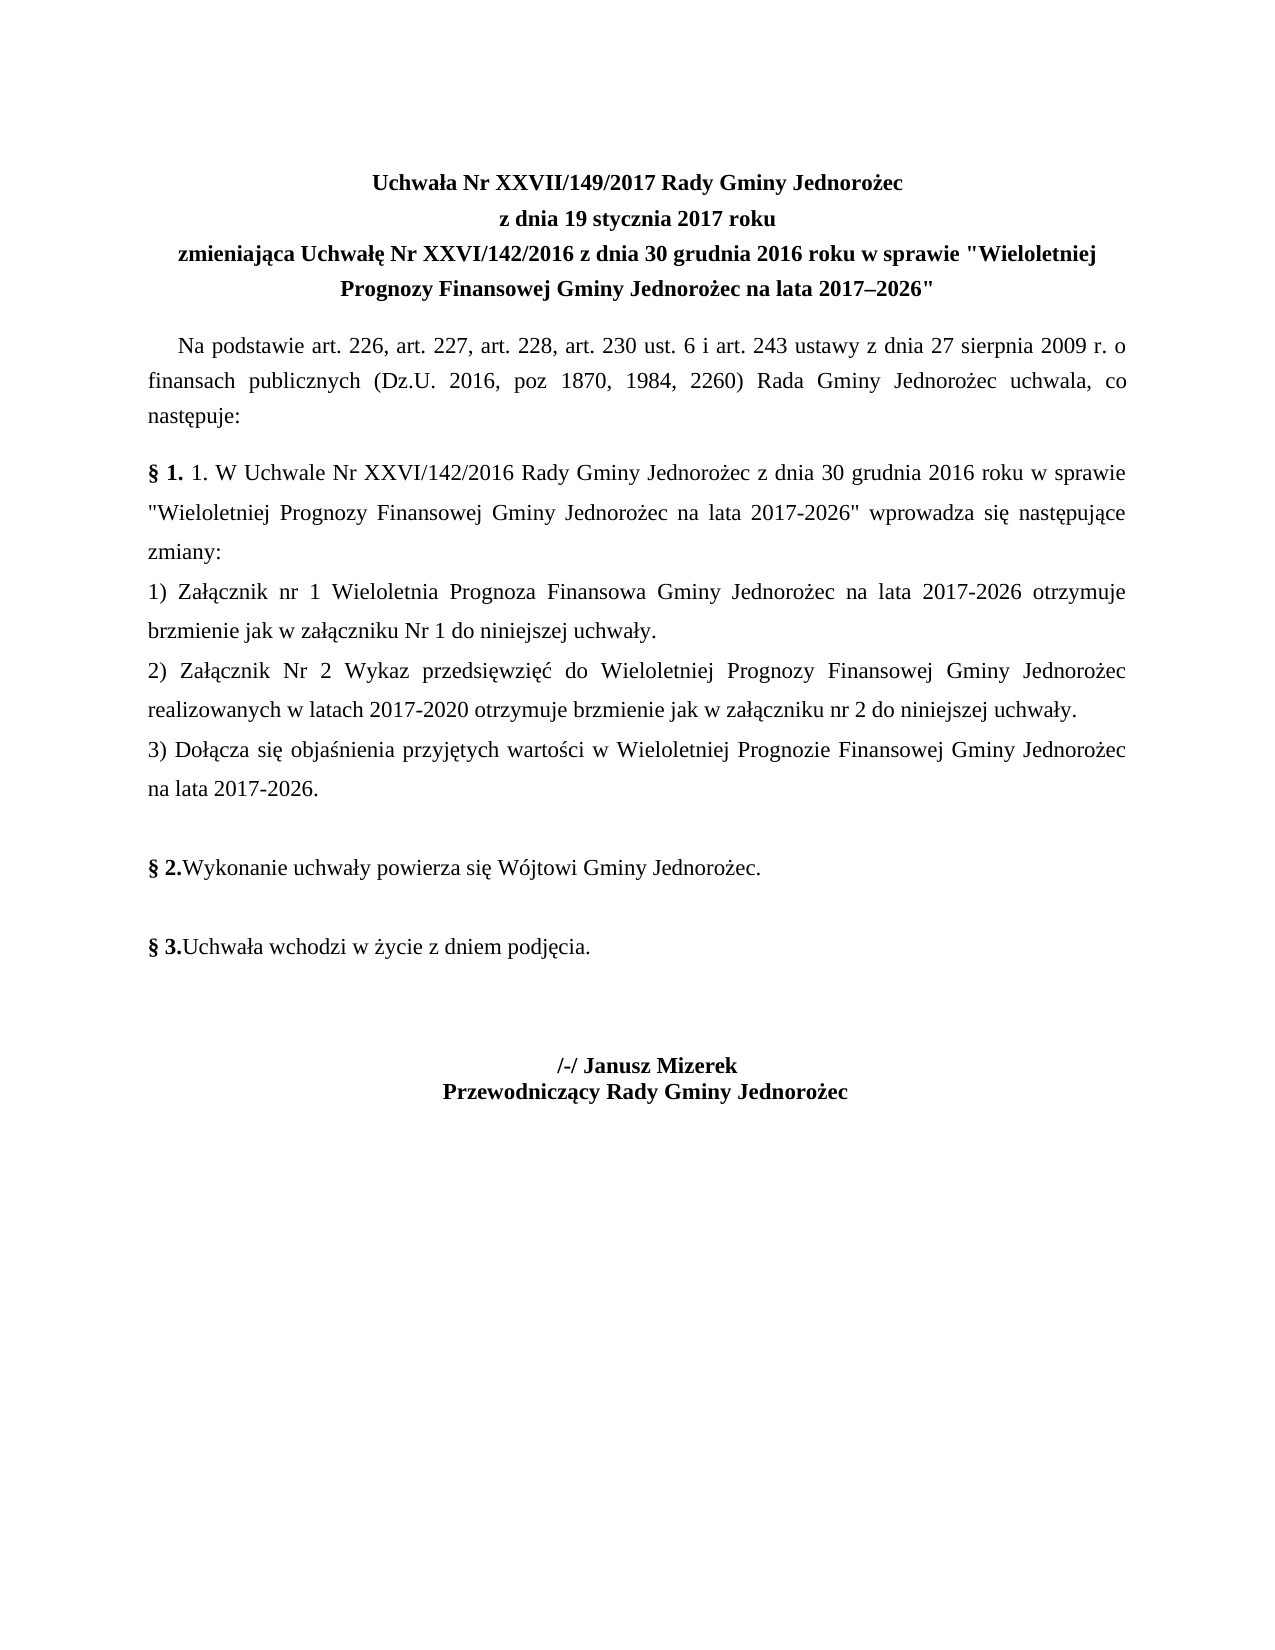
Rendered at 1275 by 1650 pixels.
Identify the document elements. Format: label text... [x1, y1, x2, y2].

text 1) Załącznik nr 1 Wieloletnia Prognoza Finansowa Gminy Jednorożec na lata 2017-2026 otrzymuje brzmienie jak w załączniku Nr 1 do niniejszej uchwały. [148, 578, 1127, 644]
text 3) Dołącza się objaśnienia przyjętych wartości w Wieloletniej Prognozie Finansowej Gminy Jednorożec na lata 2017-2026. [148, 736, 1127, 802]
text Przewodniczący Rady Gminy Jednorożec [148, 1078, 1127, 1104]
text § 2.Wykonanie uchwały powierza się Wójtowi Gminy Jednorożec. [148, 854, 1127, 881]
text § 3.Uchwała wchodzi w życie z dniem podjęcia. [148, 933, 1127, 959]
text Na podstawie art. 226, art. 227, art. 228, art. 230 ust. 6 i art. 243 ustawy z dnia 27 sierpnia 2009 r. o finansach publicznych (Dz.U. 2016, poz 1870, 1984, 2260) Rada Gminy Jednorożec uchwala, co następuje: [148, 323, 1127, 429]
text Uchwała Nr XXVII/149/2017 Rady Gminy Jednorożec z dnia 19 stycznia 2017 roku zmieniająca Uchwałę Nr XXVI/142/2016 z dnia 30 grudnia 2016 roku w sprawie "Wieloletniej Prognozy Finansowej Gminy Jednorożec na lata 2017–2026" [148, 160, 1127, 302]
text /-/ Janusz Mizerek [148, 1052, 1127, 1078]
text 2) Załącznik Nr 2 Wykaz przedsięwzięć do Wieloletniej Prognozy Finansowej Gminy Jednorożec realizowanych w latach 2017-2020 otrzymuje brzmienie jak w załączniku nr 2 do niniejszej uchwały. [148, 657, 1127, 723]
text § 1. 1. W Uchwale Nr XXVI/142/2016 Rady Gminy Jednorożec z dnia 30 grudnia 2016 roku w sprawie "Wieloletniej Prognozy Finansowej Gminy Jednorożec na lata 2017-2026" wprowadza się następujące zmiany: [148, 459, 1127, 565]
